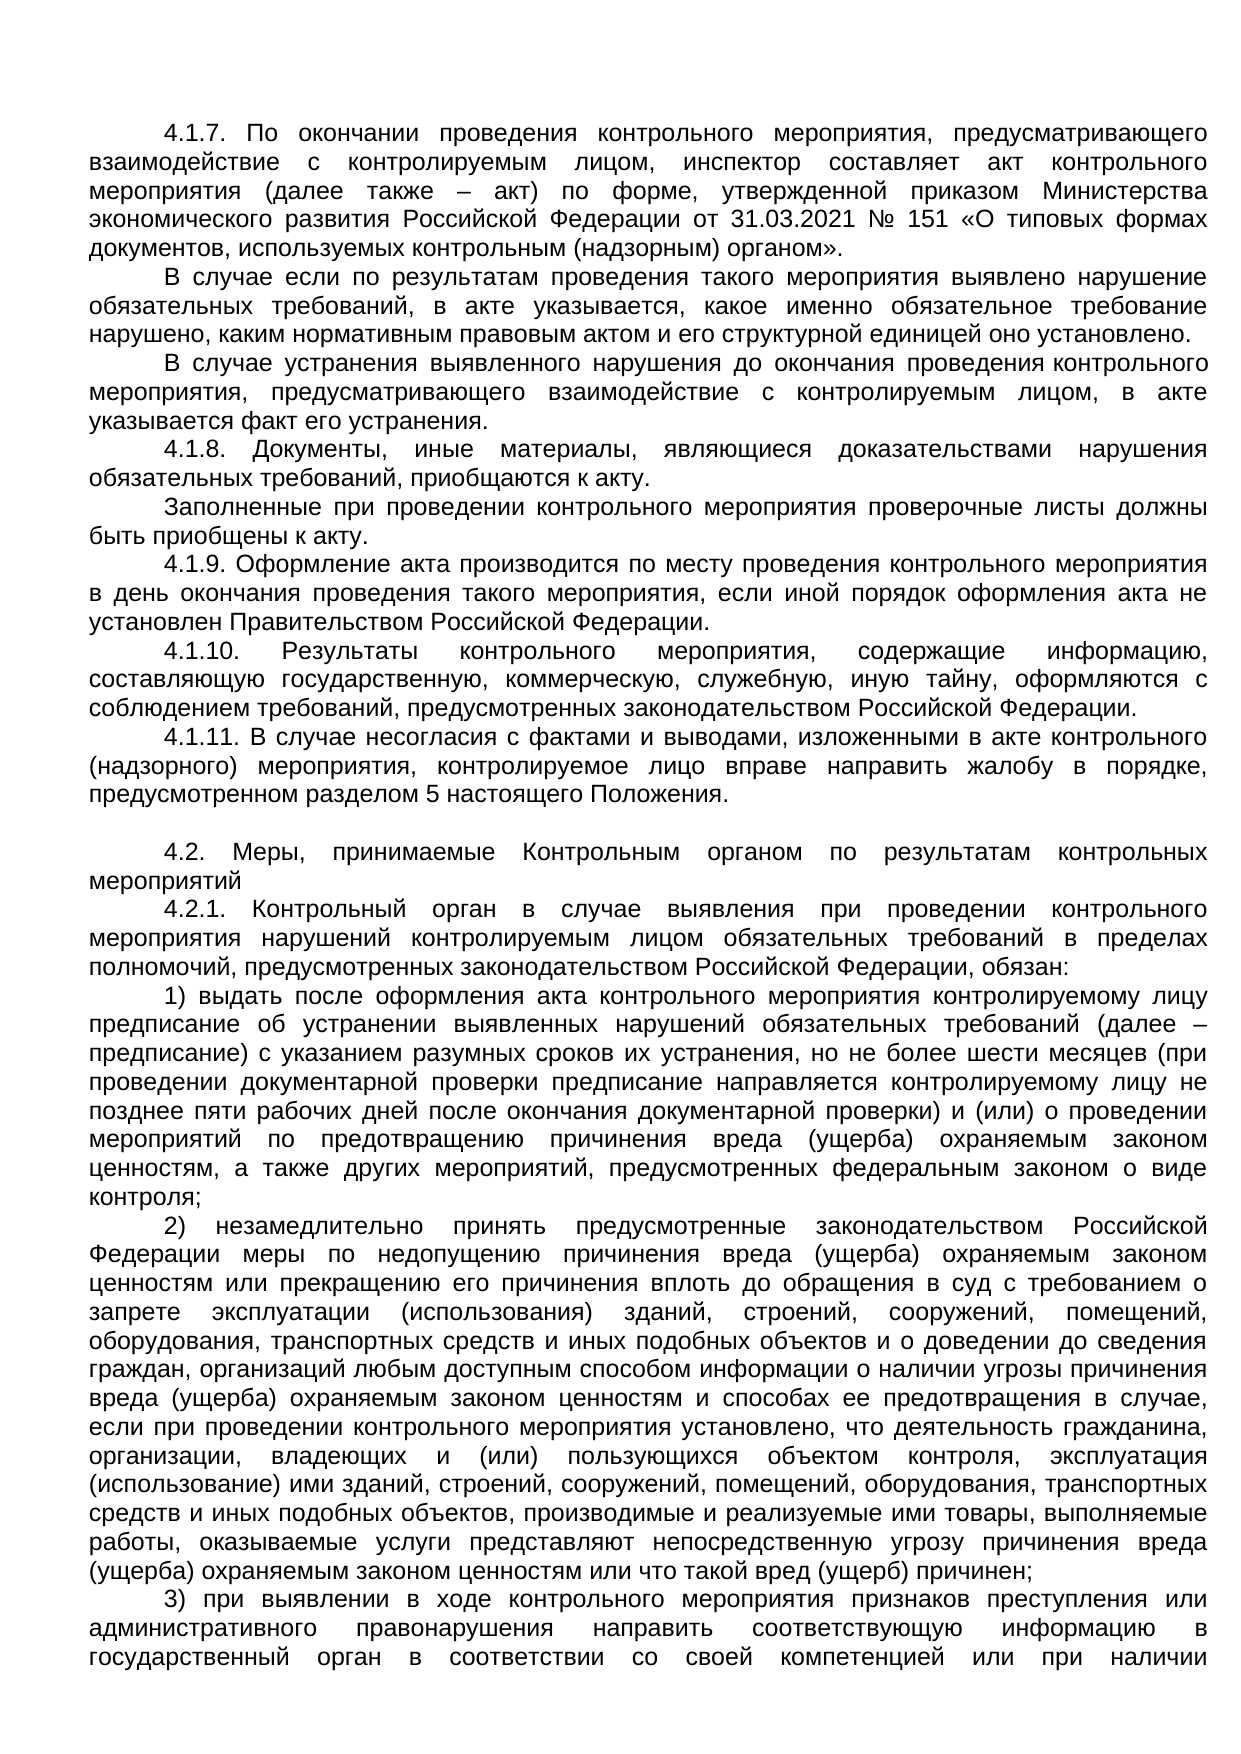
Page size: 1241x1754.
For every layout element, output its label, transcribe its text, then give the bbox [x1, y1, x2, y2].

text 4.1.10. Результаты контрольного мероприятия, содержащие информацию, составляющую государственную, коммерческую, служебную, иную тайну, оформляются с соблюдением требований, предусмотренных законодательством Российской Федерации. [89, 636, 1209, 722]
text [89, 1584, 1209, 1671]
text 1) выдать после оформления акта контрольного мероприятия контролируемому лицу предписание об устранении выявленных нарушений обязательных требований (далее – предписание) с указанием разумных сроков их устранения, но не более шести месяцев (при проведении документарной проверки предписание направляется контролируемому лицу не позднее пяти рабочих дней после окончания документарной проверки) и (или) о проведении мероприятий по предотвращению причинения вреда (ущерба) охраняемым законом ценностям, а также других мероприятий, предусмотренных федеральным законом о виде контроля; [89, 981, 1209, 1211]
text 4.1.8. Документы, иные материалы, являющиеся доказательствами нарушения обязательных требований, приобщаются к акту. [89, 434, 1209, 492]
text 4.1.9. Оформление акта производится по месту проведения контрольного мероприятия в день окончания проведения такого мероприятия, если иной порядок оформления акта не установлен Правительством Российской Федерации. [89, 549, 1209, 636]
text 4.1.7. По окончании проведения контрольного мероприятия, предусматривающего взаимодействие с контролируемым лицом, инспектор составляет акт контрольного мероприятия (далее также – акт) по форме, утвержденной приказом Министерства экономического развития Российской Федерации от 31.03.2021 № 151 «О типовых формах документов, используемых контрольным (надзорным) органом». [89, 118, 1209, 262]
text 2) незамедлительно принять предусмотренные законодательством Российской Федерации меры по недопущению причинения вреда (ущерба) охраняемым законом ценностям или прекращению его причинения вплоть до обращения в суд с требованием о запрете эксплуатации (использования) зданий, строений, сооружений, помещений, оборудования, транспортных средств и иных подобных объектов и о доведении до сведения граждан, организаций любым доступным способом информации о наличии угрозы причинения вреда (ущерба) охраняемым законом ценностям и способах ее предотвращения в случае, если при проведении контрольного мероприятия установлено, что деятельность гражданина, организации, владеющих и (или) пользующихся объектом контроля, эксплуатация (использование) ими зданий, строений, сооружений, помещений, оборудования, транспортных средств и иных подобных объектов, производимые и реализуемые ими товары, выполняемые работы, оказываемые услуги представляют непосредственную угрозу причинения вреда (ущерба) охраняемым законом ценностям или что такой вред (ущерб) причинен; [89, 1211, 1209, 1584]
text Заполненные при проведении контрольного мероприятия проверочные листы должны быть приобщены к акту. [89, 492, 1209, 549]
text 4.2.1. Контрольный орган в случае выявления при проведении контрольного мероприятия нарушений контролируемым лицом обязательных требований в пределах полномочий, предусмотренных законодательством Российской Федерации, обязан: [89, 894, 1209, 981]
text В случае если по результатам проведения такого мероприятия выявлено нарушение обязательных требований, в акте указывается, какое именно обязательное требование нарушено, каким нормативным правовым актом и его структурной единицей оно установлено. [89, 262, 1209, 348]
text 4.1.11. В случае несогласия с фактами и выводами, изложенными в акте контрольного (надзорного) мероприятия, контролируемое лицо вправе направить жалобу в порядке, предусмотренном разделом 5 настоящего Положения. [89, 722, 1209, 808]
text В случае устранения выявленного нарушения до окончания проведения контрольного мероприятия, предусматривающего взаимодействие с контролируемым лицом, в акте указывается факт его устранения. [89, 348, 1209, 434]
text 4.2. Меры, принимаемые Контрольным органом по результатам контрольных мероприятий [89, 837, 1209, 894]
